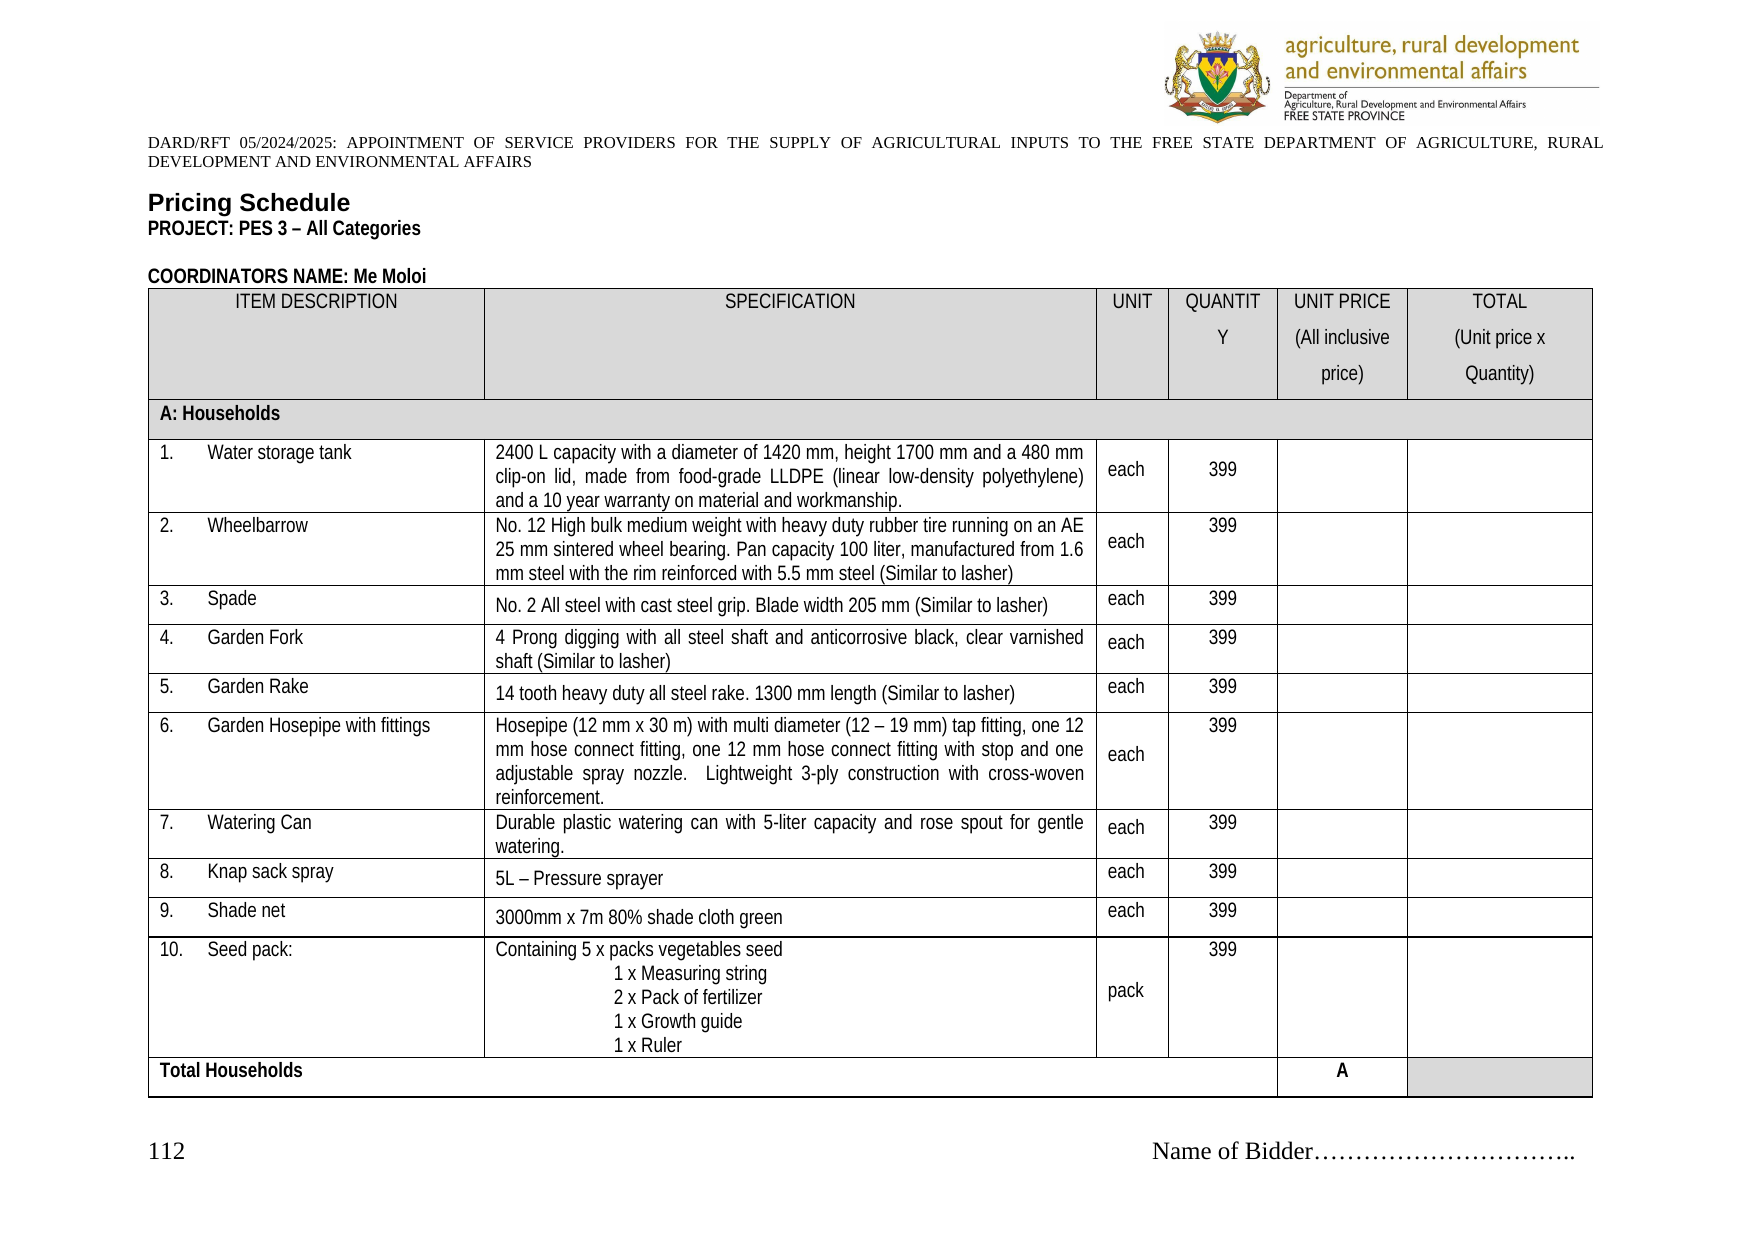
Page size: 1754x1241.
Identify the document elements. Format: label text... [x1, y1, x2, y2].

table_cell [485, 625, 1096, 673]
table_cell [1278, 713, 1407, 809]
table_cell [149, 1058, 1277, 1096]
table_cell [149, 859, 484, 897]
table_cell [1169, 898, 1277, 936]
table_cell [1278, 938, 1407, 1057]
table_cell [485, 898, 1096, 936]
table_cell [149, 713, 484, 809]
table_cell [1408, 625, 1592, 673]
text Pricing Schedule [148, 188, 1606, 216]
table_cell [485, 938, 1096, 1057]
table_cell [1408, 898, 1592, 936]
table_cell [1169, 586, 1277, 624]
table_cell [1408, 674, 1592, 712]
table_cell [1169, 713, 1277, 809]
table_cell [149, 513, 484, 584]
text PROJECT: PES 3 – All Categories [148, 216, 1606, 240]
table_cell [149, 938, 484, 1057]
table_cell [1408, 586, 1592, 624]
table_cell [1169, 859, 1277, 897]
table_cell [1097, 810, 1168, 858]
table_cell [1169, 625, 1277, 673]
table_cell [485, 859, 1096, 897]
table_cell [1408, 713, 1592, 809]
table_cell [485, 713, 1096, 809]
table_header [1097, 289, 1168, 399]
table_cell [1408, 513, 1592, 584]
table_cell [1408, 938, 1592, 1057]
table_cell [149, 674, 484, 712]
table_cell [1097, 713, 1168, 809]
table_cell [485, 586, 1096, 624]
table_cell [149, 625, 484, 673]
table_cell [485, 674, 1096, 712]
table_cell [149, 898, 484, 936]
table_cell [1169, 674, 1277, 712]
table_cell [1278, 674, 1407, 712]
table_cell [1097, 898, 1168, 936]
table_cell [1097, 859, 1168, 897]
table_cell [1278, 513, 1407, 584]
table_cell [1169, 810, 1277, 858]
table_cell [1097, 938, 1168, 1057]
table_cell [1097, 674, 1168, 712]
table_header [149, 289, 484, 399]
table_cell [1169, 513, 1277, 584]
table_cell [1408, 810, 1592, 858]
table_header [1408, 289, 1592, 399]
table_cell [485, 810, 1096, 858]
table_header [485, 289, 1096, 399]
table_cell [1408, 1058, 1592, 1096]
picture [1164, 21, 1601, 126]
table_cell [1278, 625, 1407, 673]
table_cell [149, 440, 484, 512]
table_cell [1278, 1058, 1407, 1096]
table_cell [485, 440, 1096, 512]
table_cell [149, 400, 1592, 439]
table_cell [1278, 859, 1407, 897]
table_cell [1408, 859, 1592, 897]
text COORDINATORS NAME: Me Moloi [148, 264, 1606, 288]
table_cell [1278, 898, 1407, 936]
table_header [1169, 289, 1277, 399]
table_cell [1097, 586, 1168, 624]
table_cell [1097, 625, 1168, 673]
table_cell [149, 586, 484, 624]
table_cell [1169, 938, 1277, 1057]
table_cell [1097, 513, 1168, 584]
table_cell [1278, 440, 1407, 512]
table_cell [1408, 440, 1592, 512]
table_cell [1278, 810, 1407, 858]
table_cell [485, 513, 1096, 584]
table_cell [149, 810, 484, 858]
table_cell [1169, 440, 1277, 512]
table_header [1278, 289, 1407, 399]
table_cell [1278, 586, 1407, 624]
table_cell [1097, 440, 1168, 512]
